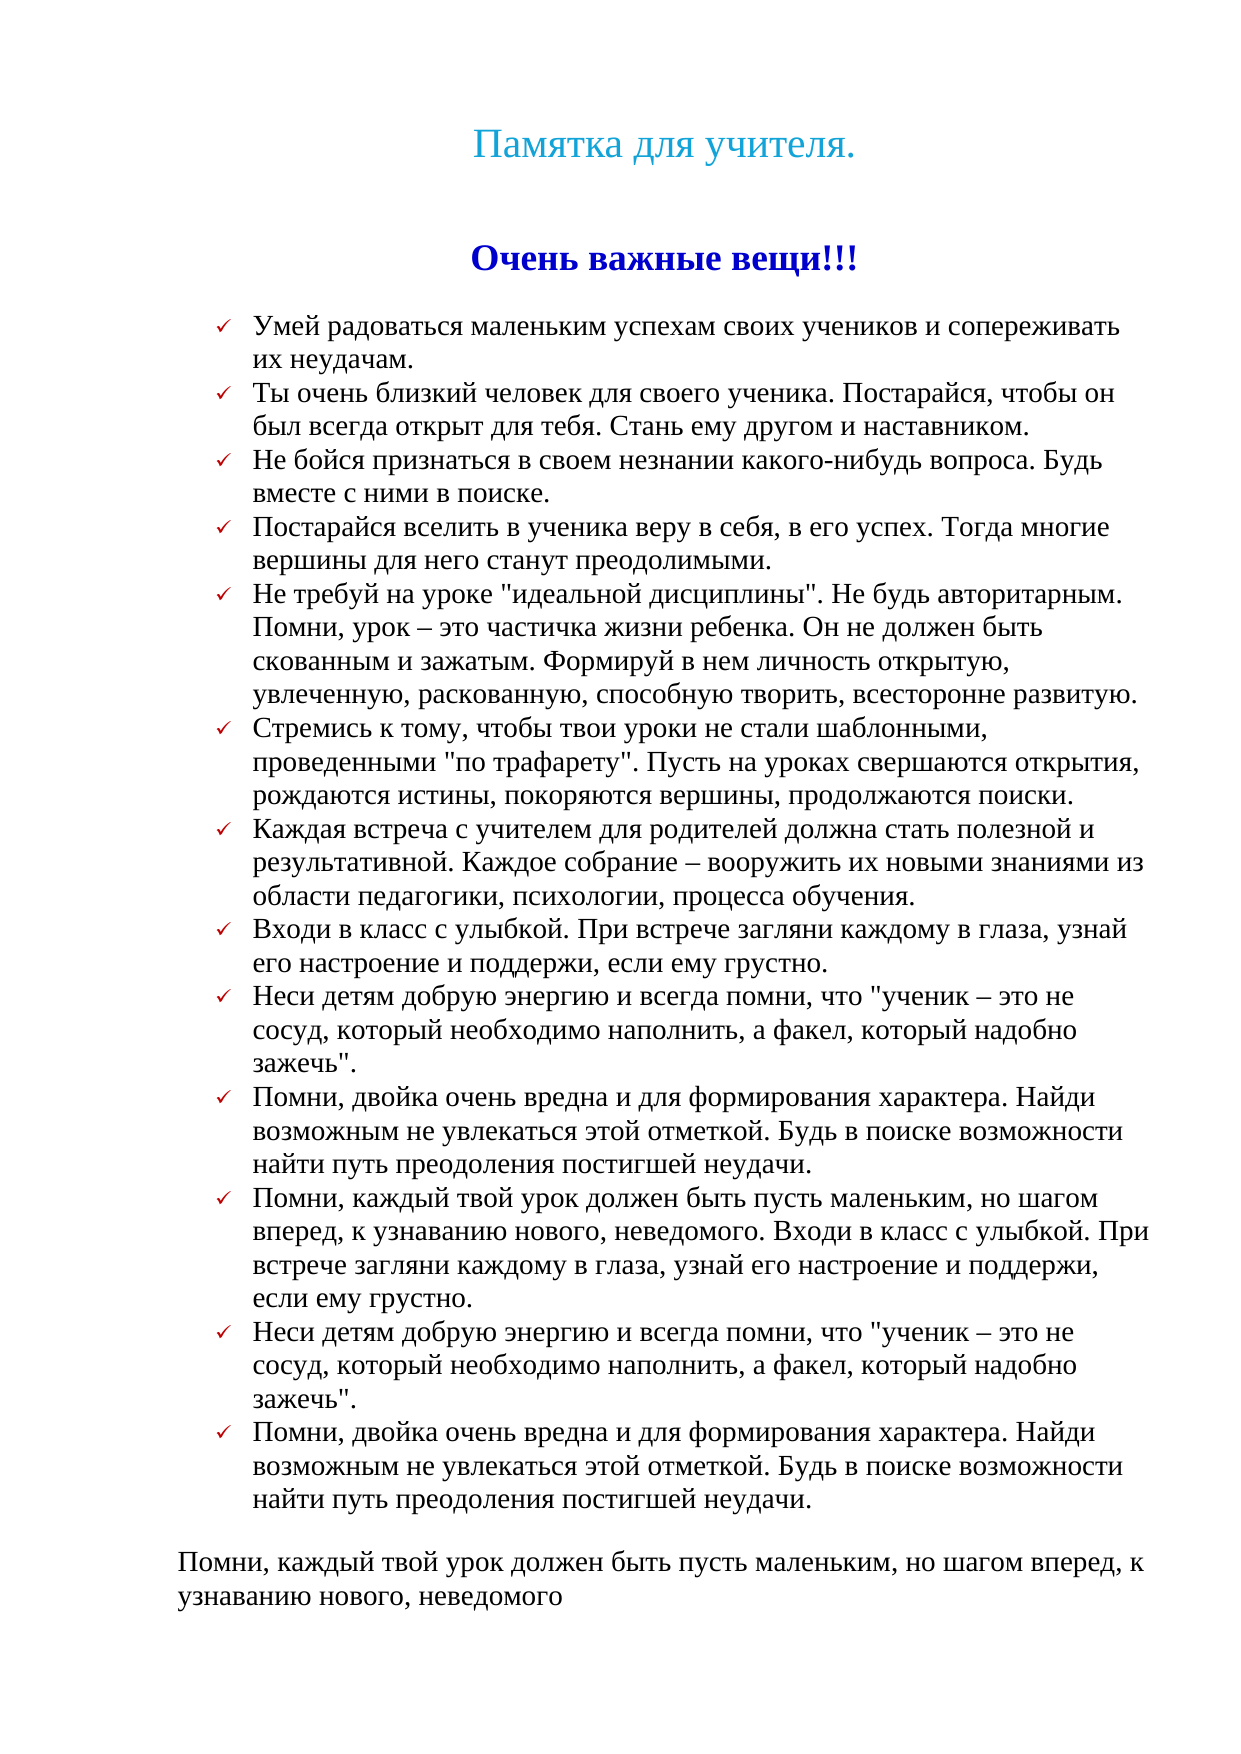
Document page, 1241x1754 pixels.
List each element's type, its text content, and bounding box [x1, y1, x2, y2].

list Не бойся признаться в своем незнании какого-нибудь вопроса. Будь вместе с ними в поиске. [215, 442, 1152, 509]
list Помни, двойка очень вредна и для формирования характера. Найди возможным не увлекаться этой отметкой. Будь в поиске возможности найти путь преодоления постигшей неудачи. [215, 1079, 1152, 1180]
list Входи в класс с улыбкой. При встрече загляни каждому в глаза, узнай его настроение и поддержи, если ему грустно. [215, 911, 1152, 978]
list Помни, двойка очень вредна и для формирования характера. Найди возможным не увлекаться этой отметкой. Будь в поиске возможности найти путь преодоления постигшей неудачи. [215, 1414, 1152, 1515]
list Не требуй на уроке "идеальной дисциплины". Не будь авторитарным. Помни, урок – это частичка жизни ребенка. Он не должен быть скованным и зажатым. Формируй в нем личность открытую, увлеченную, раскованную, способную творить, всесторонне развитую. [215, 576, 1152, 710]
list Умей радоваться маленьким успехам своих учеников и сопереживать их неудачам. [215, 308, 1152, 375]
list Неси детям добрую энергию и всегда помни, что "ученик – это не сосуд, который необходимо наполнить, а факел, который надобно зажечь". [215, 1314, 1152, 1414]
list Ты очень близкий человек для своего ученика. Постарайся, чтобы он был всегда открыт для тебя. Стань ему другом и наставником. [215, 375, 1152, 442]
list Помни, каждый твой урок должен быть пусть маленьким, но шагом вперед, к узнаванию нового, неведомого. Входи в класс с улыбкой. При встрече загляни каждому в глаза, узнай его настроение и поддержи, если ему грустно. [215, 1180, 1152, 1314]
list Постарайся вселить в ученика веру в себя, в его успех. Тогда многие вершины для него станут преодолимыми. [215, 509, 1152, 576]
subtitle Памятка для учителя. [177, 118, 1152, 166]
text Очень важные вещи!!! [177, 235, 1152, 278]
list Каждая встреча с учителем для родителей должна стать полезной и результативной. Каждое собрание – вооружить их новыми знаниями из области педагогики, психологии, процесса обучения. [215, 811, 1152, 911]
list Неси детям добрую энергию и всегда помни, что "ученик – это не сосуд, который необходимо наполнить, а факел, который надобно зажечь". [215, 978, 1152, 1079]
list Стремись к тому, чтобы твои уроки не стали шаблонными, проведенными "по трафарету". Пусть на уроках свершаются открытия, рождаются истины, покоряются вершины, продолжаются поиски. [215, 710, 1152, 811]
text Помни, каждый твой урок должен быть пусть маленьким, но шагом вперед, к узнаванию нового, неведомого [177, 1544, 1152, 1611]
